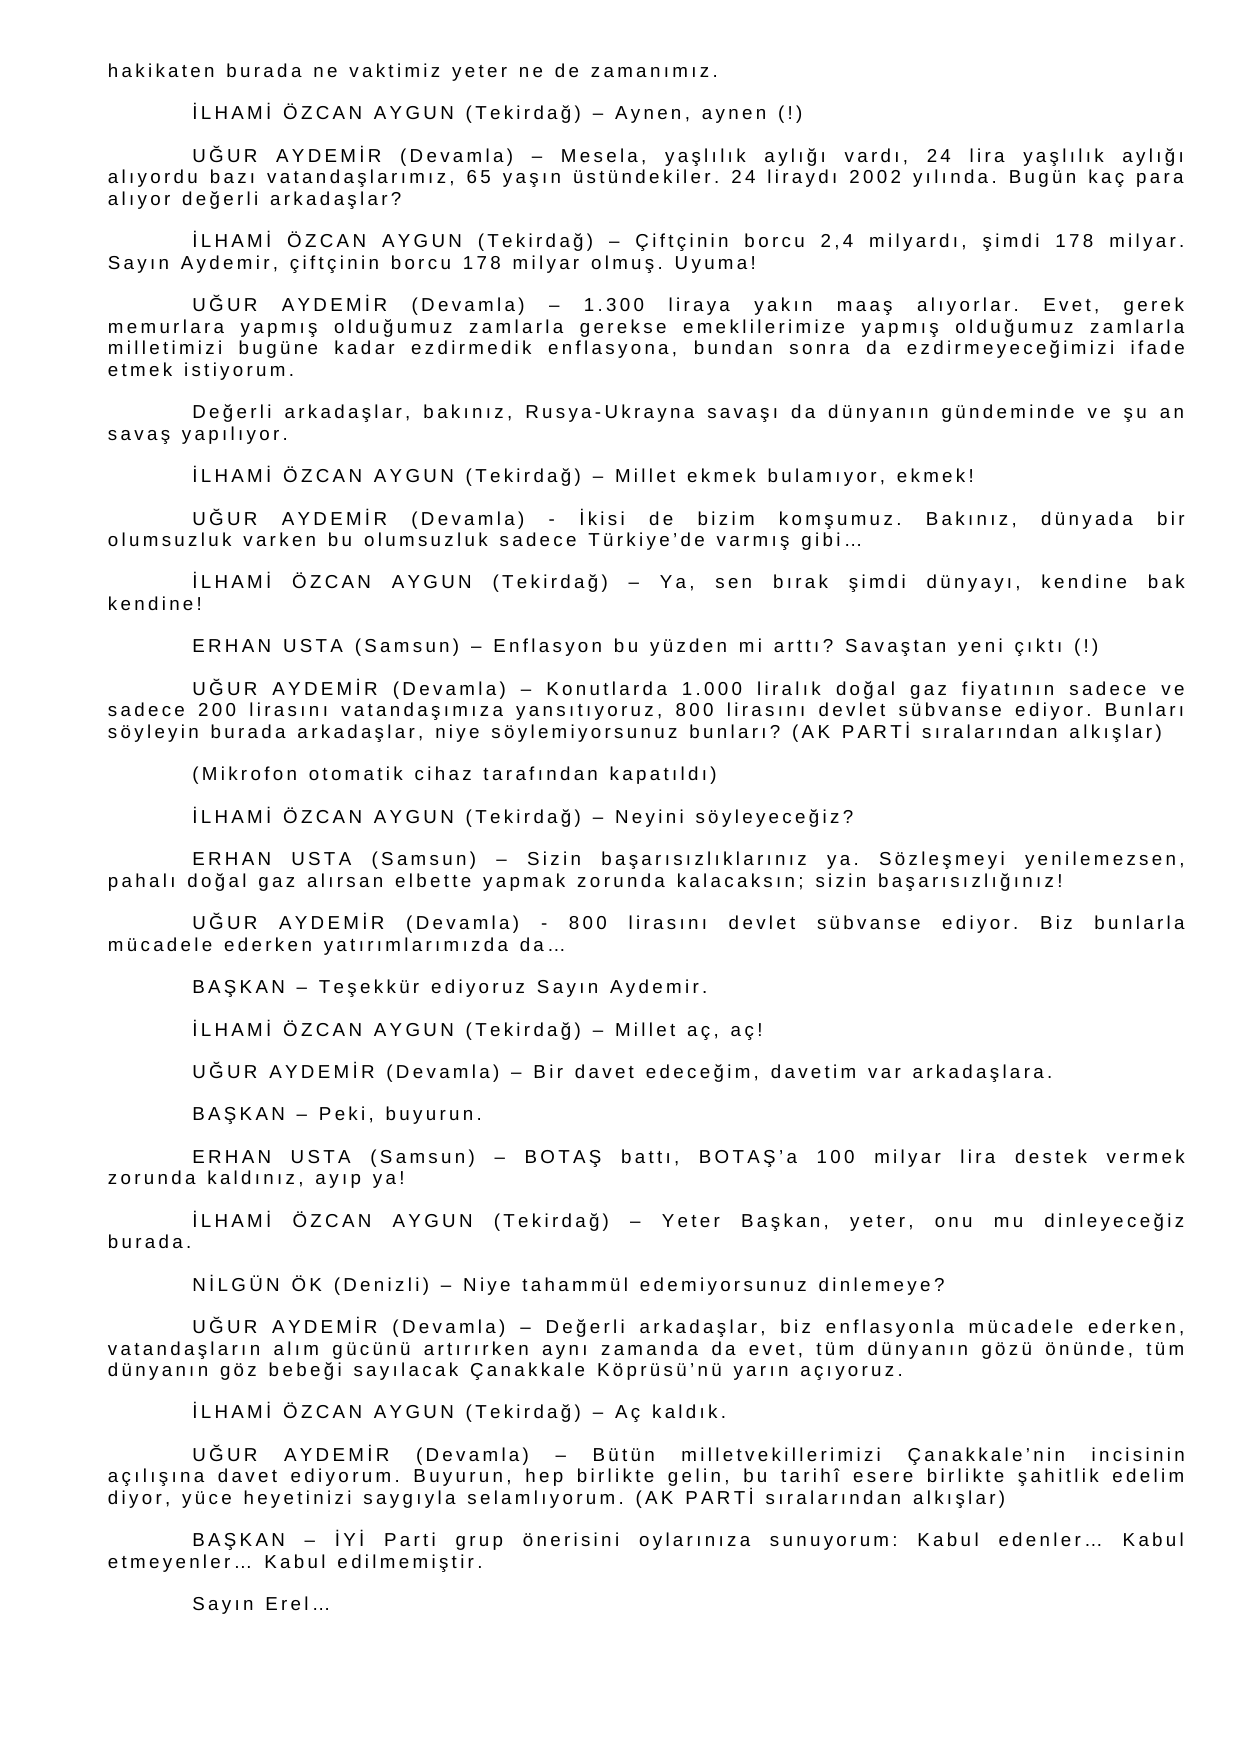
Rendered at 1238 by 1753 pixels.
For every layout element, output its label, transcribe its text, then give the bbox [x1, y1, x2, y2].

text İLHAMİ ÖZCAN AYGUN (Tekirdağ) – Yeter Başkan, yeter, onu mu dinleyeceğiz burada. [108, 1209, 1186, 1253]
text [108, 60, 1186, 81]
text UĞUR AYDEMİR (Devamla) – Bir davet edeceğim, davetim var arkadaşlara. [108, 1061, 1186, 1082]
text ERHAN USTA (Samsun) – BOTAŞ battı, BOTAŞ’a 100 milyar lira destek vermek zorunda kaldınız, ayıp ya! [108, 1146, 1186, 1189]
text İLHAMİ ÖZCAN AYGUN (Tekirdağ) – Ya, sen bırak şimdi dünyayı, kendine bak kendine! [108, 571, 1186, 614]
text UĞUR AYDEMİR (Devamla) – Mesela, yaşlılık aylığı vardı, 24 lira yaşlılık aylığı alıyordu bazı vatandaşlarımız, 65 yaşın üstündekiler. 24 liraydı 2002 yılında. Bugün kaç para alıyor değerli arkadaşlar? [108, 144, 1186, 209]
text Değerli arkadaşlar, bakınız, Rusya-Ukrayna savaşı da dünyanın gündeminde ve şu an savaş yapılıyor. [108, 401, 1186, 444]
text NİLGÜN ÖK (Denizli) – Niye tahammül edemiyorsunuz dinlemeye? [108, 1273, 1186, 1295]
text UĞUR AYDEMİR (Devamla) – Bütün milletvekillerimizi Çanakkale’nin incisinin açılışına davet ediyorum. Buyurun, hep birlikte gelin, bu tarihî esere birlikte şahitlik edelim diyor, yüce heyetinizi saygıyla selamlıyorum. (AK PARTİ sıralarından alkışlar) [108, 1444, 1186, 1508]
text İLHAMİ ÖZCAN AYGUN (Tekirdağ) – Neyini söyleyeceğiz? [108, 806, 1186, 827]
text UĞUR AYDEMİR (Devamla) – Değerli arkadaşlar, biz enflasyonla mücadele ederken, vatandaşların alım gücünü artırırken aynı zamanda da evet, tüm dünyanın gözü önünde, tüm dünyanın göz bebeği sayılacak Çanakkale Köprüsü’nü yarın açıyoruz. [108, 1316, 1186, 1381]
text İLHAMİ ÖZCAN AYGUN (Tekirdağ) – Aynen, aynen (!) [108, 102, 1186, 124]
text Sayın Erel… [108, 1593, 1186, 1615]
text ERHAN USTA (Samsun) – Sizin başarısızlıklarınız ya. Sözleşmeyi yenilemezsen, pahalı doğal gaz alırsan elbette yapmak zorunda kalacaksın; sizin başarısızlığınız! [108, 848, 1186, 891]
text İLHAMİ ÖZCAN AYGUN (Tekirdağ) – Millet ekmek bulamıyor, ekmek! [108, 465, 1186, 487]
text ERHAN USTA (Samsun) – Enflasyon bu yüzden mi arttı? Savaştan yeni çıktı (!) [108, 635, 1186, 657]
text İLHAMİ ÖZCAN AYGUN (Tekirdağ) – Aç kaldık. [108, 1401, 1186, 1423]
text BAŞKAN – Peki, buyurun. [108, 1103, 1186, 1125]
text UĞUR AYDEMİR (Devamla) – Konutlarda 1.000 liralık doğal gaz fiyatının sadece ve sadece 200 lirasını vatandaşımıza yansıtıyoruz, 800 lirasını devlet sübvanse ediyor. Bunları söyleyin burada arkadaşlar, niye söylemiyorsunuz bunları? (AK PARTİ sıralarından alkışlar) [108, 678, 1186, 742]
text İLHAMİ ÖZCAN AYGUN (Tekirdağ) – Millet aç, aç! [108, 1018, 1186, 1040]
text UĞUR AYDEMİR (Devamla) - 800 lirasını devlet sübvanse ediyor. Biz bunlarla mücadele ederken yatırımlarımızda da… [108, 912, 1186, 955]
text UĞUR AYDEMİR (Devamla) – 1.300 liraya yakın maaş alıyorlar. Evet, gerek memurlara yapmış olduğumuz zamlarla gerekse emeklilerimize yapmış olduğumuz zamlarla milletimizi bugüne kadar ezdirmedik enflasyona, bundan sonra da ezdirmeyeceğimizi ifade etmek istiyorum. [108, 294, 1186, 380]
text BAŞKAN – Teşekkür ediyoruz Sayın Aydemir. [108, 976, 1186, 997]
text (Mikrofon otomatik cihaz tarafından kapatıldı) [108, 763, 1186, 785]
text İLHAMİ ÖZCAN AYGUN (Tekirdağ) – Çiftçinin borcu 2,4 milyardı, şimdi 178 milyar. Sayın Aydemir, çiftçinin borcu 178 milyar olmuş. Uyuma! [108, 230, 1186, 273]
text BAŞKAN – İYİ Parti grup önerisini oylarınıza sunuyorum: Kabul edenler… Kabul etmeyenler… Kabul edilmemiştir. [108, 1529, 1186, 1572]
text UĞUR AYDEMİR (Devamla) - İkisi de bizim komşumuz. Bakınız, dünyada bir olumsuzluk varken bu olumsuzluk sadece Türkiye’de varmış gibi… [108, 507, 1186, 551]
